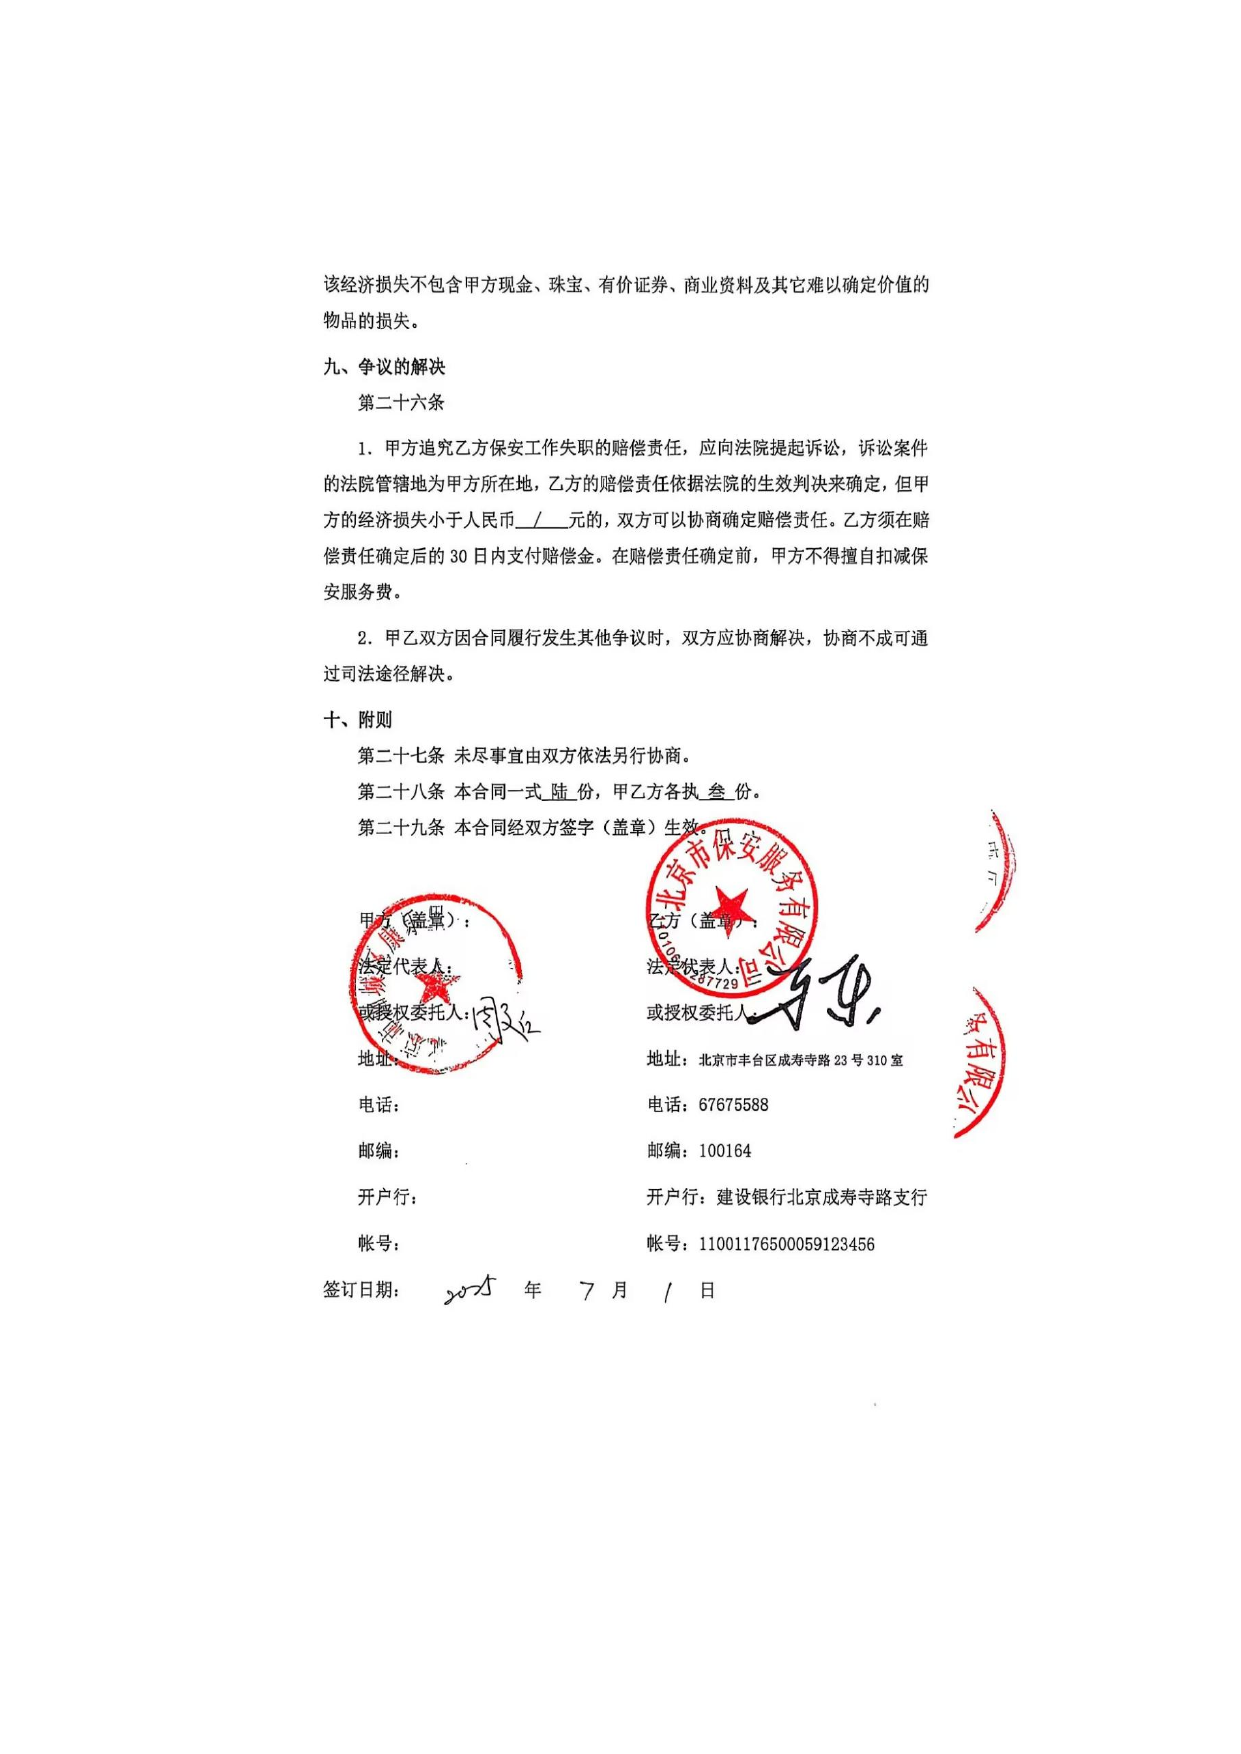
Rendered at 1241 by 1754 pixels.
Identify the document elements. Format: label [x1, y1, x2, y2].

picture [187, 162, 1051, 1440]
